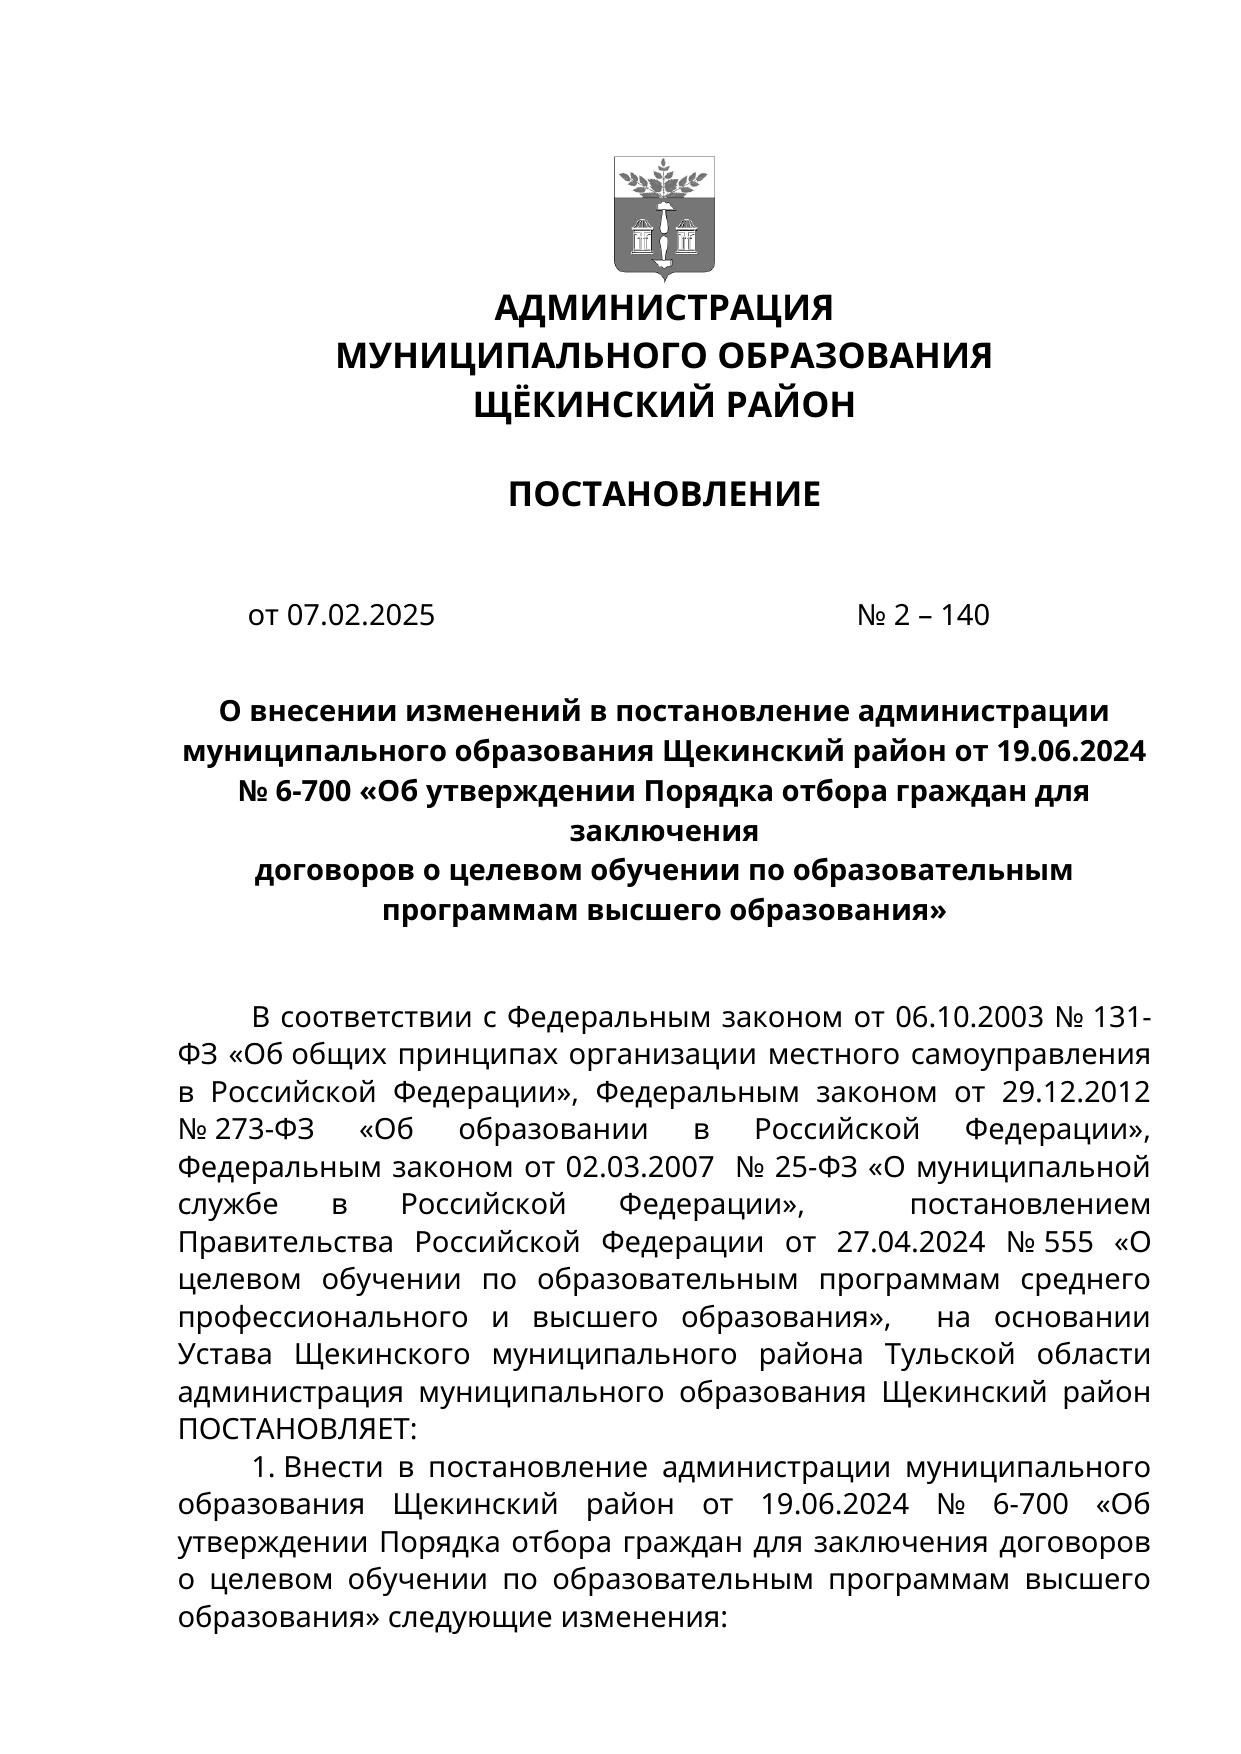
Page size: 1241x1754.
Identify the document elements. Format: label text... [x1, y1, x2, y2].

text ПОСТАНОВЛЕНИЕ [177, 490, 1152, 511]
table_header № 2 – 140 [845, 594, 1096, 634]
picture [614, 156, 715, 283]
text ЩЁКИНСКИЙ РАЙОН [177, 379, 1152, 427]
text АДМИНИСТРАЦИЯ [177, 283, 1152, 331]
title договоров о целевом обучении по образовательным [177, 849, 1152, 889]
text программам высшего образования» [177, 889, 1152, 929]
text 1. Внести в постановление администрации муниципального образования Щекинский район от 19.06.2024 № 6-700 «Об утверждении Порядка отбора граждан для заключения договоров о целевом обучении по образовательным программам высшего образования» следующие изменения: [177, 1447, 1152, 1634]
text О внесении изменений в постановление администрации [177, 691, 1152, 730]
table_header от 07.02.2025 [236, 594, 845, 634]
text МУНИЦИПАЛЬНОГО ОБРАЗОВАНИЯ [177, 331, 1152, 379]
text В соответствии с Федеральным законом от 06.10.2003 № 131-ФЗ «Об общих принципах организации местного самоуправления в Российской Федерации», Федеральным законом от 29.12.2012 № 273-ФЗ «Об образовании в Российской Федерации», Федеральным законом от 02.03.2007 № 25-ФЗ «О муниципальной службе в Российской Федерации», постановлением Правительства Российской Федерации от 27.04.2024 № 555 «О целевом обучении по образовательным программам среднего профессионального и высшего образования», на основании Устава Щекинского муниципального района Тульской области администрация муниципального образования Щекинский район ПОСТАНОВЛЯЕТ: [177, 997, 1152, 1447]
title муниципального образования Щекинский район от 19.06.2024 № 6-700 «Об утверждении Порядка отбора граждан для заключения [177, 730, 1152, 849]
